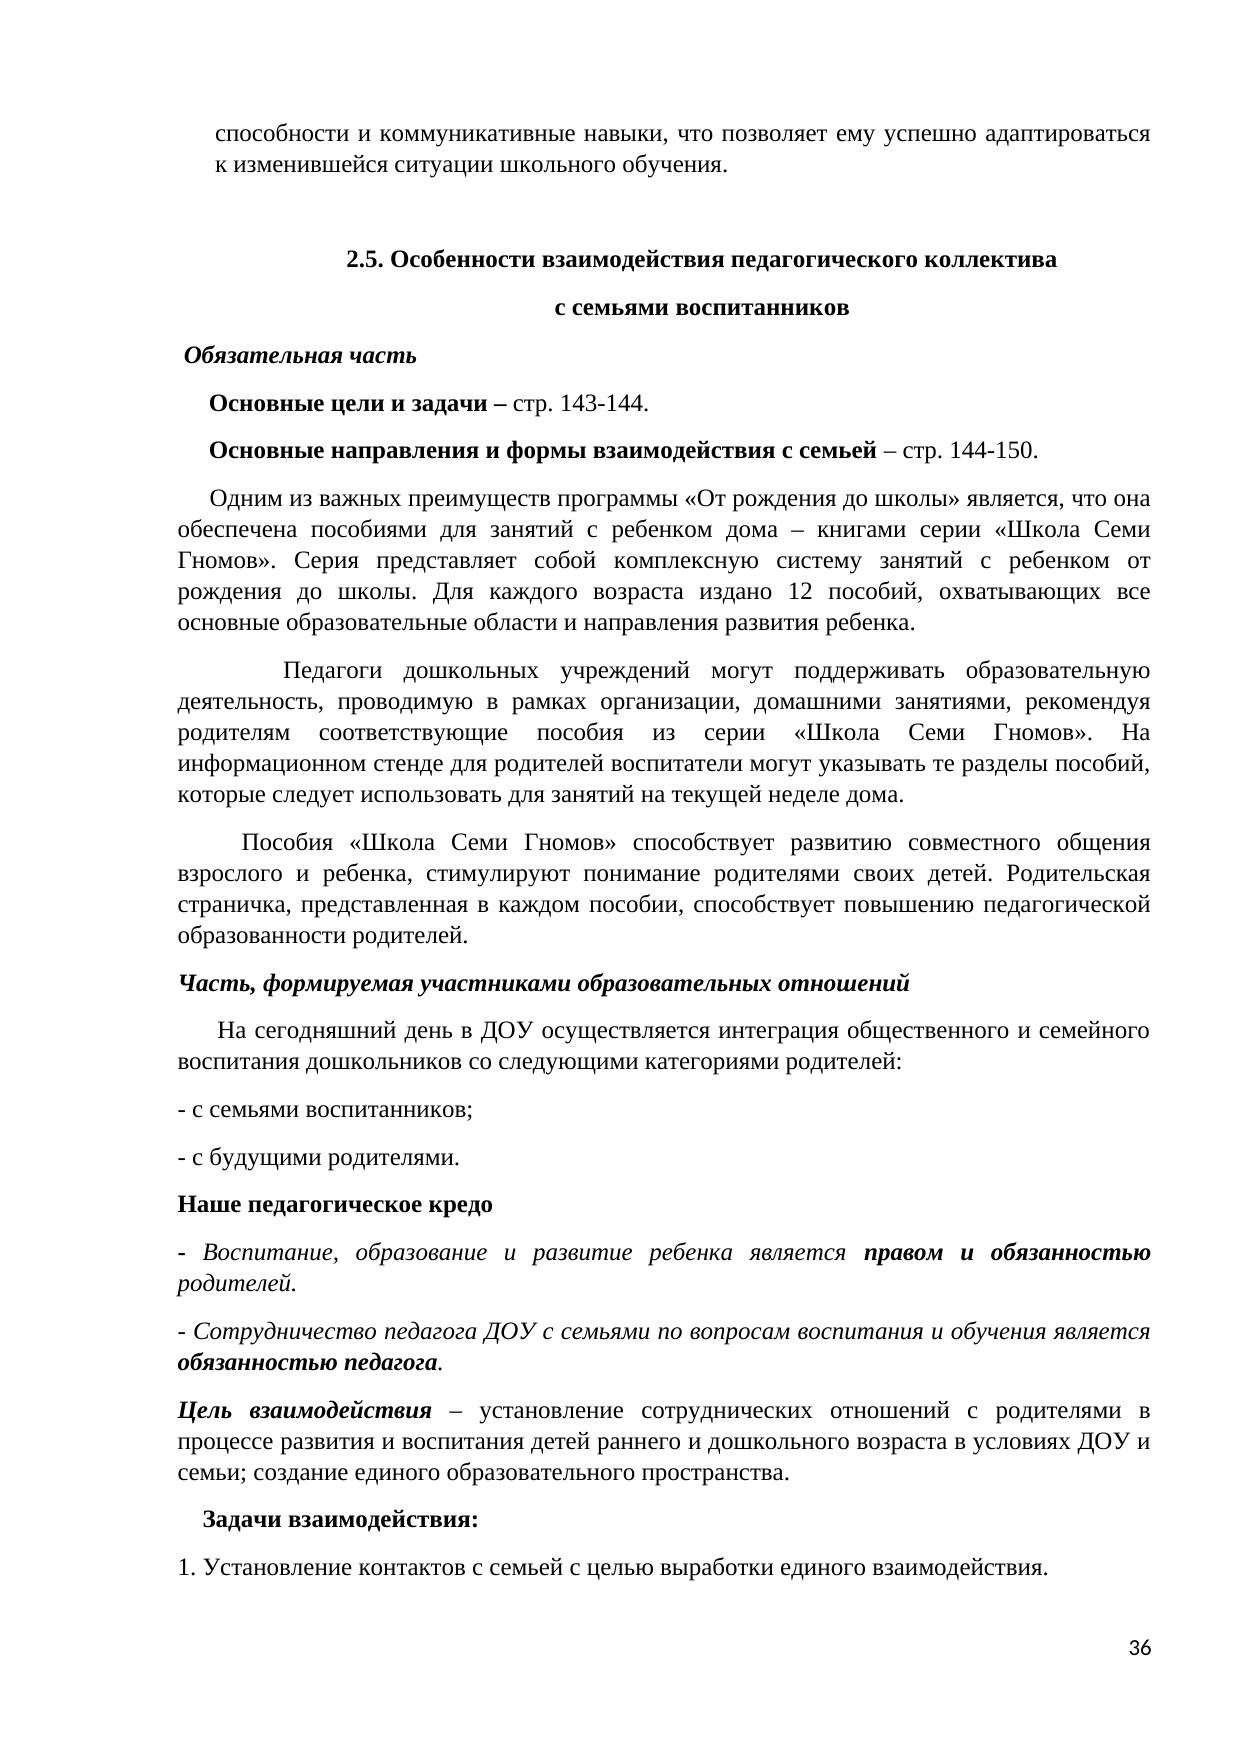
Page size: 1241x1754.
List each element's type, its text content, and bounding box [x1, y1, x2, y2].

text с семьями воспитанников [252, 292, 1152, 321]
text Основные цели и задачи – стр. 143-144. [177, 388, 1152, 416]
text Часть, формируемая участниками образовательных отношений [177, 968, 1152, 996]
text 1. Установление контактов с семьей с целью выработки единого взаимодействия. [177, 1552, 1152, 1581]
text - с семьями воспитанников; [177, 1094, 1152, 1123]
text Цель взаимодействия – установление сотруднических отношений с родителями в процессе развития и воспитания детей раннего и дошкольного возраста в условиях ДОУ и семьи; создание единого образовательного пространства. [177, 1395, 1152, 1486]
text Наше педагогическое кредо [177, 1189, 1152, 1218]
text Пособия «Школа Семи Гномов» способствует развитию совместного общения взрослого и ребенка, стимулируют понимание родителями своих детей. Родительская страничка, представленная в каждом пособии, способствует повышению педагогической образованности родителей. [177, 827, 1152, 949]
text Основные направления и формы взаимодействия с семьей – стр. 144-150. [177, 435, 1152, 464]
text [215, 118, 1152, 178]
text Задачи взаимодействия: [177, 1504, 1152, 1533]
text Обязательная часть [177, 340, 1152, 369]
text - с будущими родителями. [177, 1142, 1152, 1171]
text - Сотрудничество педагога ДОУ с семьями по вопросам воспитания и обучения является обязанностью педагога. [177, 1316, 1152, 1376]
text Педагоги дошкольных учреждений могут поддерживать образовательную деятельность, проводимую в рамках организации, домашними занятиями, рекомендуя родителям соответствующие пособия из серии «Школа Семи Гномов». На информационном стенде для родителей воспитатели могут указывать те разделы пособий, которые следует использовать для занятий на текущей неделе дома. [177, 655, 1152, 808]
text На сегодняшний день в ДОУ осуществляется интеграция общественного и семейного воспитания дошкольников со следующими категориями родителей: [177, 1015, 1152, 1075]
text Одним из важных преимуществ программы «От рождения до школы» является, что она обеспечена пособиями для занятий с ребенком дома – книгами серии «Школа Семи Гномов». Серия представляет собой комплексную систему занятий с ребенком от рождения до школы. Для каждого возраста издано 12 пособий, охватывающих все основные образовательные области и направления развития ребенка. [177, 483, 1152, 636]
text 2.5. Особенности взаимодействия педагогического коллектива [252, 244, 1152, 273]
text - Воспитание, образование и развитие ребенка является правом и обязанностью родителей. [177, 1237, 1152, 1297]
